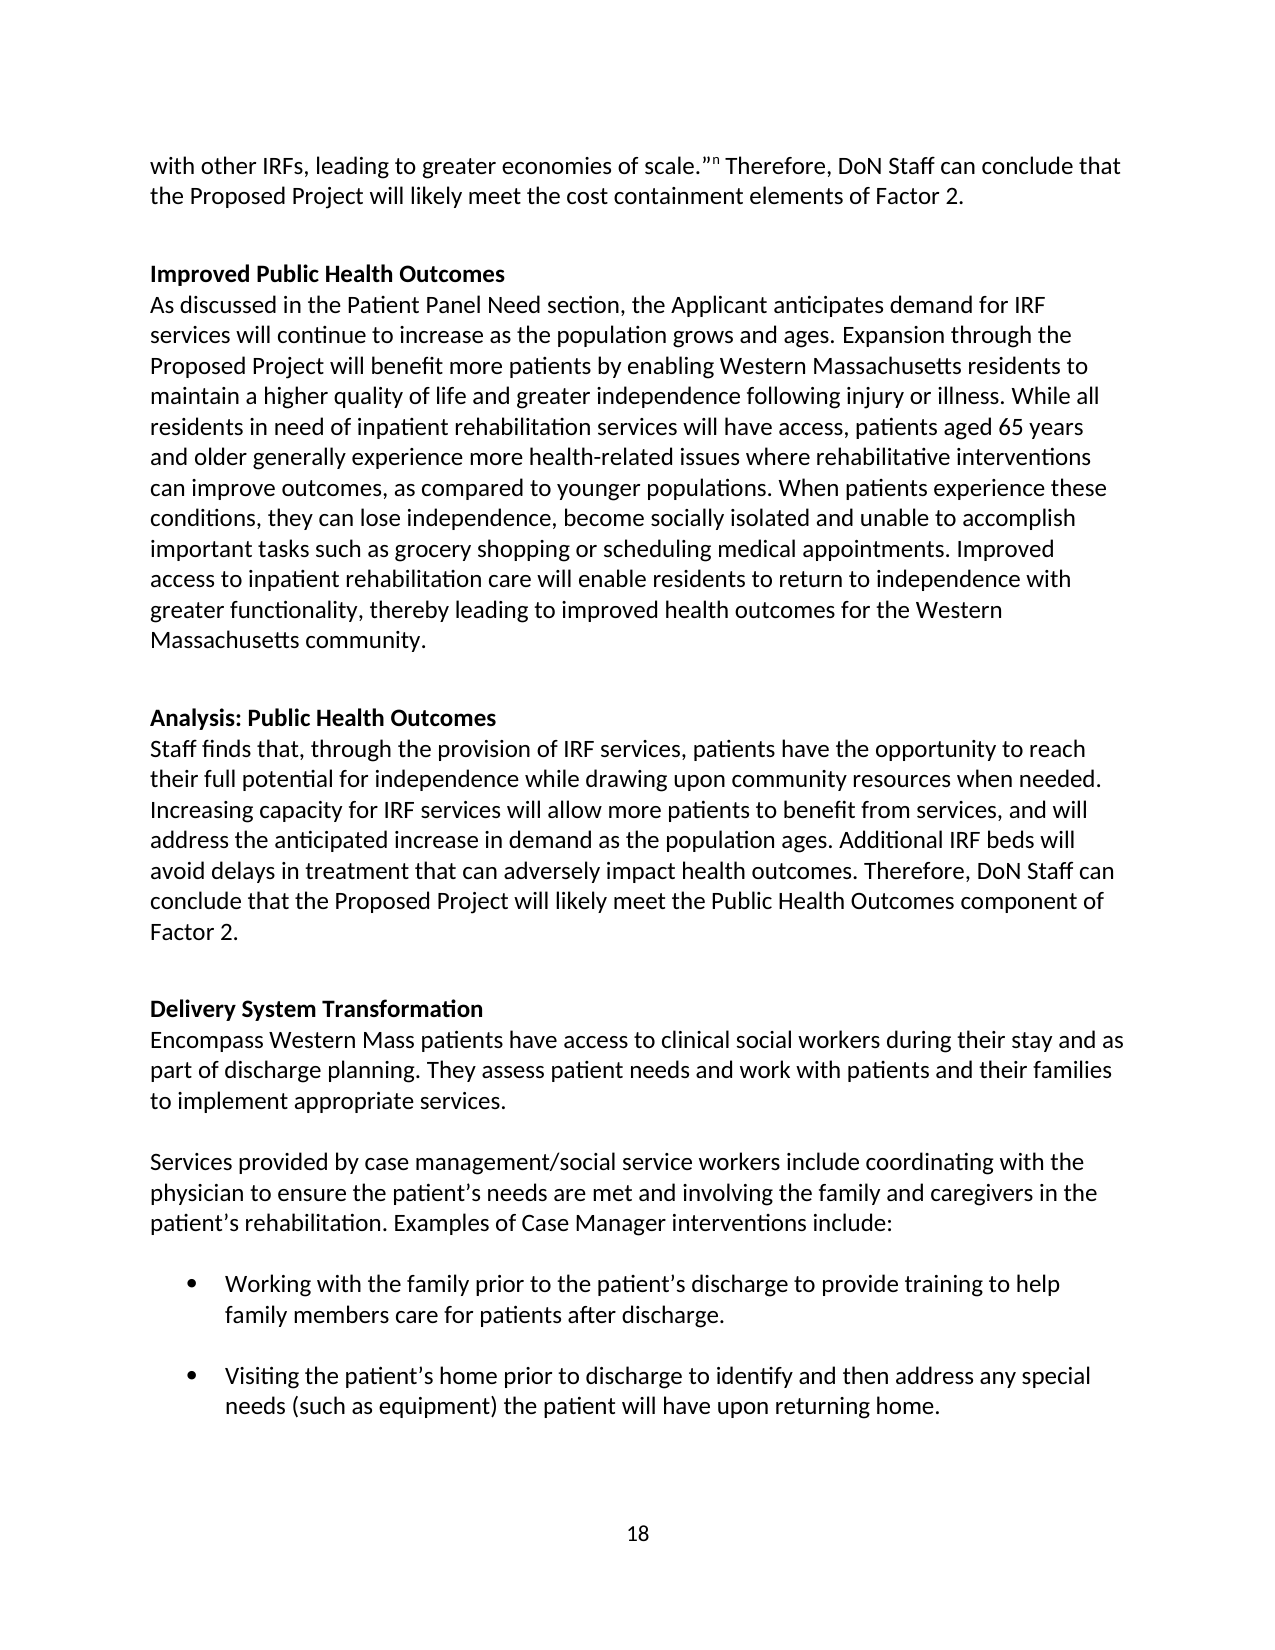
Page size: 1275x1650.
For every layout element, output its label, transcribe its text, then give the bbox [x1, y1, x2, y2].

text As discussed in the Patient Panel Need section, the Applicant anticipates demand for IRF services will continue to increase as the population grows and ages. Expansion through the Proposed Project will benefit more patients by enabling Western Massachusetts residents to maintain a higher quality of life and greater independence following injury or illness. While all residents in need of inpatient rehabilitation services will have access, patients aged 65 years and older generally experience more health-related issues where rehabilitative interventions can improve outcomes, as compared to younger populations. When patients experience these conditions, they can lose independence, become socially isolated and unable to accomplish important tasks such as grocery shopping or scheduling medical appointments. Improved access to inpatient rehabilitation care will enable residents to return to independence with greater functionality, thereby leading to improved health outcomes for the Western Massachusetts community. [150, 289, 1125, 655]
text Delivery System Transformation [150, 993, 1125, 1024]
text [150, 150, 1125, 211]
text Analysis: Public Health Outcomes [150, 702, 1125, 733]
text Staff finds that, through the provision of IRF services, patients have the opportunity to reach their full potential for independence while drawing upon community resources when needed. Increasing capacity for IRF services will allow more patients to benefit from services, and will address the anticipated increase in demand as the population ages. Additional IRF beds will avoid delays in treatment that can adversely impact health outcomes. Therefore, DoN Staff can conclude that the Proposed Project will likely meet the Public Health Outcomes component of Factor 2. [150, 733, 1125, 946]
list Visiting the patient’s home prior to discharge to identify and then address any special needs (such as equipment) the patient will have upon returning home. [187, 1360, 1125, 1421]
text Encompass Western Mass patients have access to clinical social workers during their stay and as part of discharge planning. They assess patient needs and work with patients and their families to implement appropriate services. [150, 1024, 1125, 1116]
list Working with the family prior to the patient’s discharge to provide training to help family members care for patients after discharge. [187, 1268, 1125, 1329]
text Improved Public Health Outcomes [150, 258, 1125, 289]
text Services provided by case management/social service workers include coordinating with the physician to ensure the patient’s needs are met and involving the family and caregivers in the patient’s rehabilitation. Examples of Case Manager interventions include: [150, 1146, 1125, 1238]
